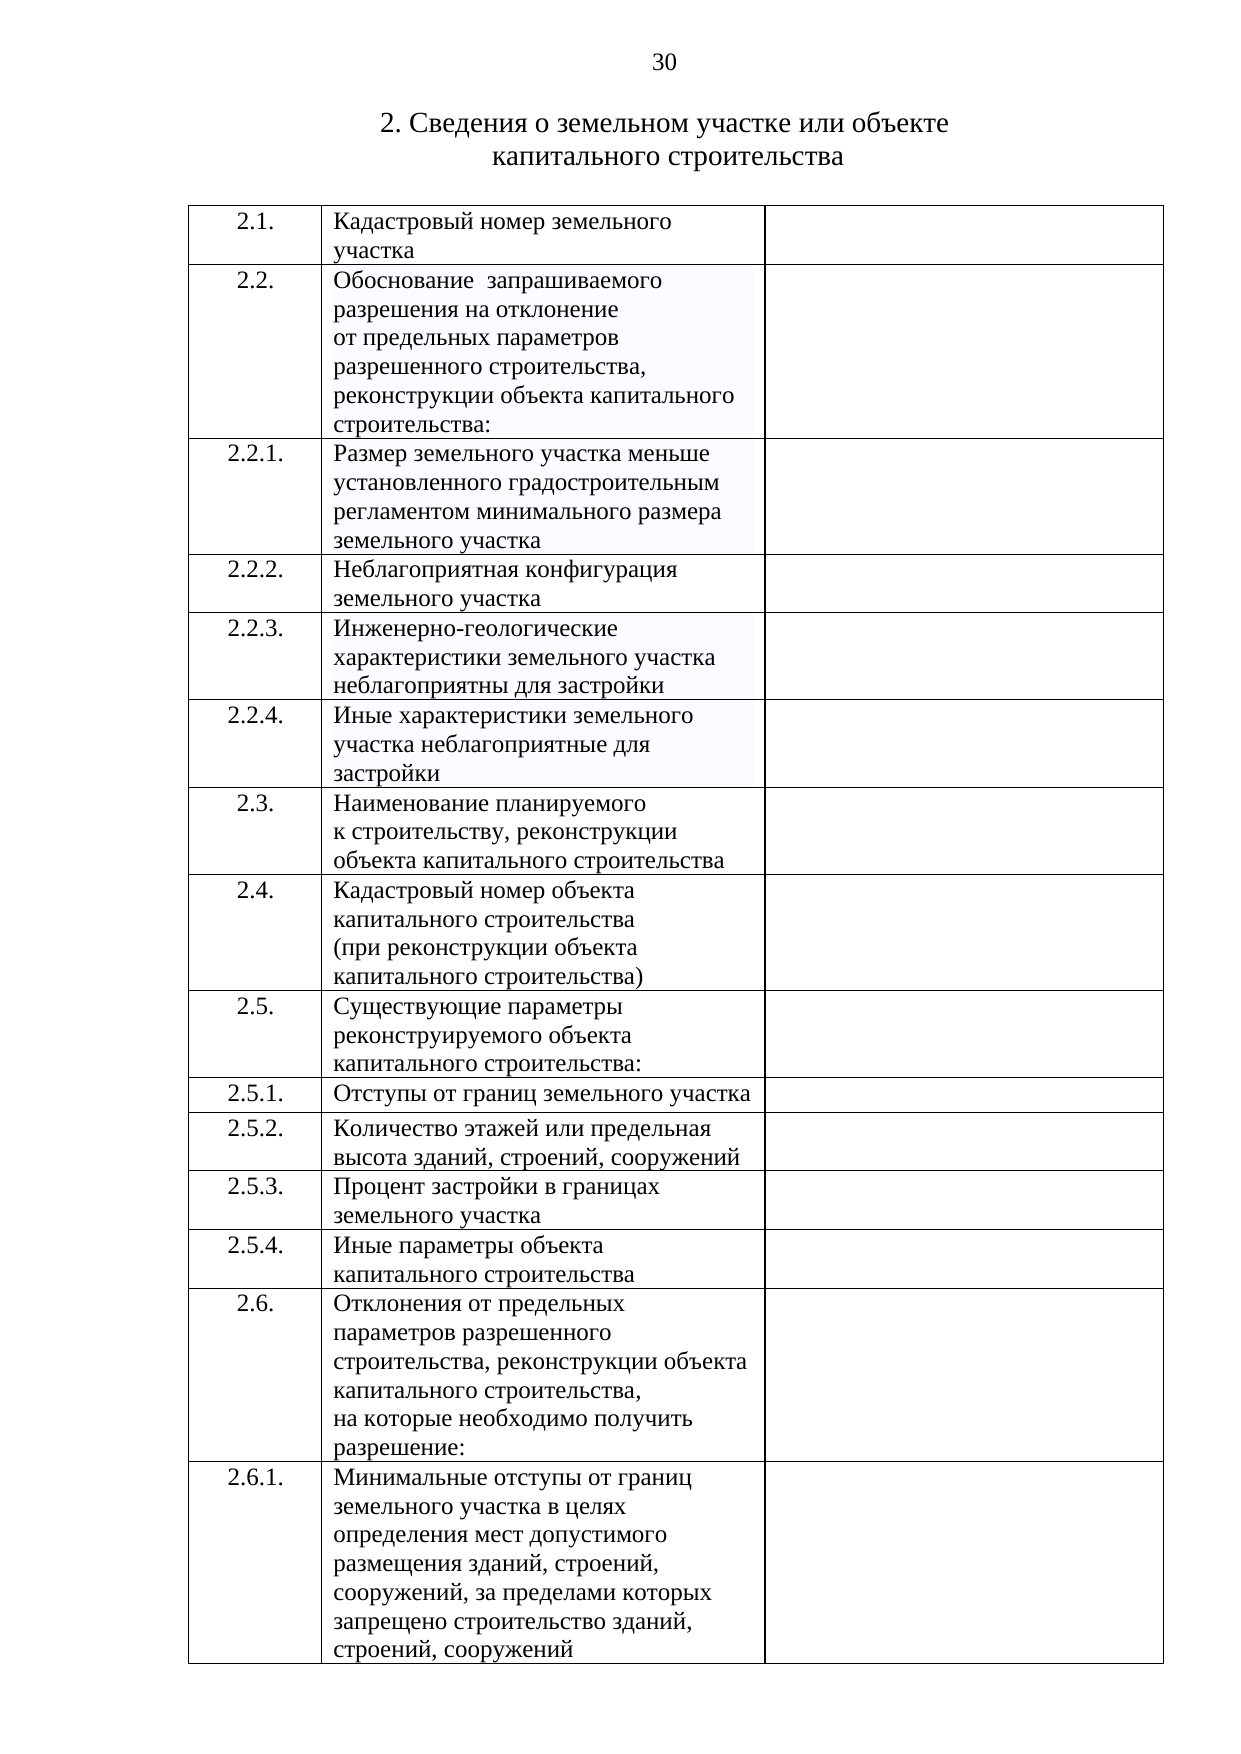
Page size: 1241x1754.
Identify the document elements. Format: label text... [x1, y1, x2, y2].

table_cell 2.3. [189, 788, 321, 874]
table_cell 2.5.1. [189, 1078, 321, 1112]
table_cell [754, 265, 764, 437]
table_cell Отступы от границ земельного участка [322, 1078, 764, 1112]
table_cell [766, 439, 1163, 553]
table_cell [766, 1171, 1163, 1229]
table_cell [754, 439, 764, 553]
table_cell 2.2.3. [189, 613, 321, 699]
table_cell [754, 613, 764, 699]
table_cell 2.5.2. [189, 1113, 321, 1170]
table_cell [766, 875, 1163, 990]
text 2. Сведения о земельном участке или объекте [177, 105, 1152, 138]
table_cell 2.2. [189, 265, 321, 437]
table_cell [766, 1078, 1163, 1112]
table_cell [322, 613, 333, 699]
table_cell 2.5. [189, 991, 321, 1077]
table_cell Процент застройки в границах земельного участка [322, 1171, 764, 1229]
table_cell 2.4. [189, 875, 321, 990]
table_cell [766, 555, 1163, 612]
table_cell [766, 1113, 1163, 1170]
table_header [766, 206, 1163, 264]
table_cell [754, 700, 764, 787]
table_cell Наименование планируемого к строительству, реконструкции объекта капитального строительства [322, 788, 764, 874]
table_cell 2.6. [189, 1289, 321, 1461]
table_cell [766, 265, 1163, 437]
table_cell Существующие параметры реконструируемого объекта капитального строительства: [322, 991, 764, 1077]
table_cell Иные параметры объекта капитального строительства [322, 1230, 764, 1287]
table_cell [766, 1462, 1163, 1663]
table_cell 2.2.1. [189, 439, 321, 553]
table_cell [766, 1289, 1163, 1461]
text капитального строительства [177, 138, 1152, 172]
table_cell 2.2.4. [189, 700, 321, 787]
table_cell 2.5.4. [189, 1230, 321, 1287]
table_cell 2.6.1. [189, 1462, 321, 1663]
table_cell [766, 1230, 1163, 1287]
table_cell Количество этажей или предельная высота зданий, строений, сооружений [322, 1113, 764, 1170]
table_cell 2.2.2. [189, 555, 321, 612]
table_cell Минимальные отступы от границ земельного участка в целях определения мест допустимого размещения зданий, строений, сооружений, за пределами которых запрещено строительство зданий, строений, сооружений [322, 1462, 764, 1663]
table_cell [766, 700, 1163, 787]
table_cell [766, 613, 1163, 699]
table_cell Неблагоприятная конфигурация земельного участка [322, 555, 764, 612]
table_cell [766, 788, 1163, 874]
table_cell Кадастровый номер объекта капитального строительства (при реконструкции объекта капитального строительства) [322, 875, 764, 990]
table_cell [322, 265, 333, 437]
table_cell Отклонения от предельных параметров разрешенного строительства, реконструкции объекта капитального строительства, на которые необходимо получить разрешение: [322, 1289, 764, 1461]
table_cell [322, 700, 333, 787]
table_cell [766, 991, 1163, 1077]
table_cell 2.5.3. [189, 1171, 321, 1229]
table_header Кадастровый номер земельного участка [322, 206, 764, 264]
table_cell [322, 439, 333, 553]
table_header 2.1. [189, 206, 321, 264]
